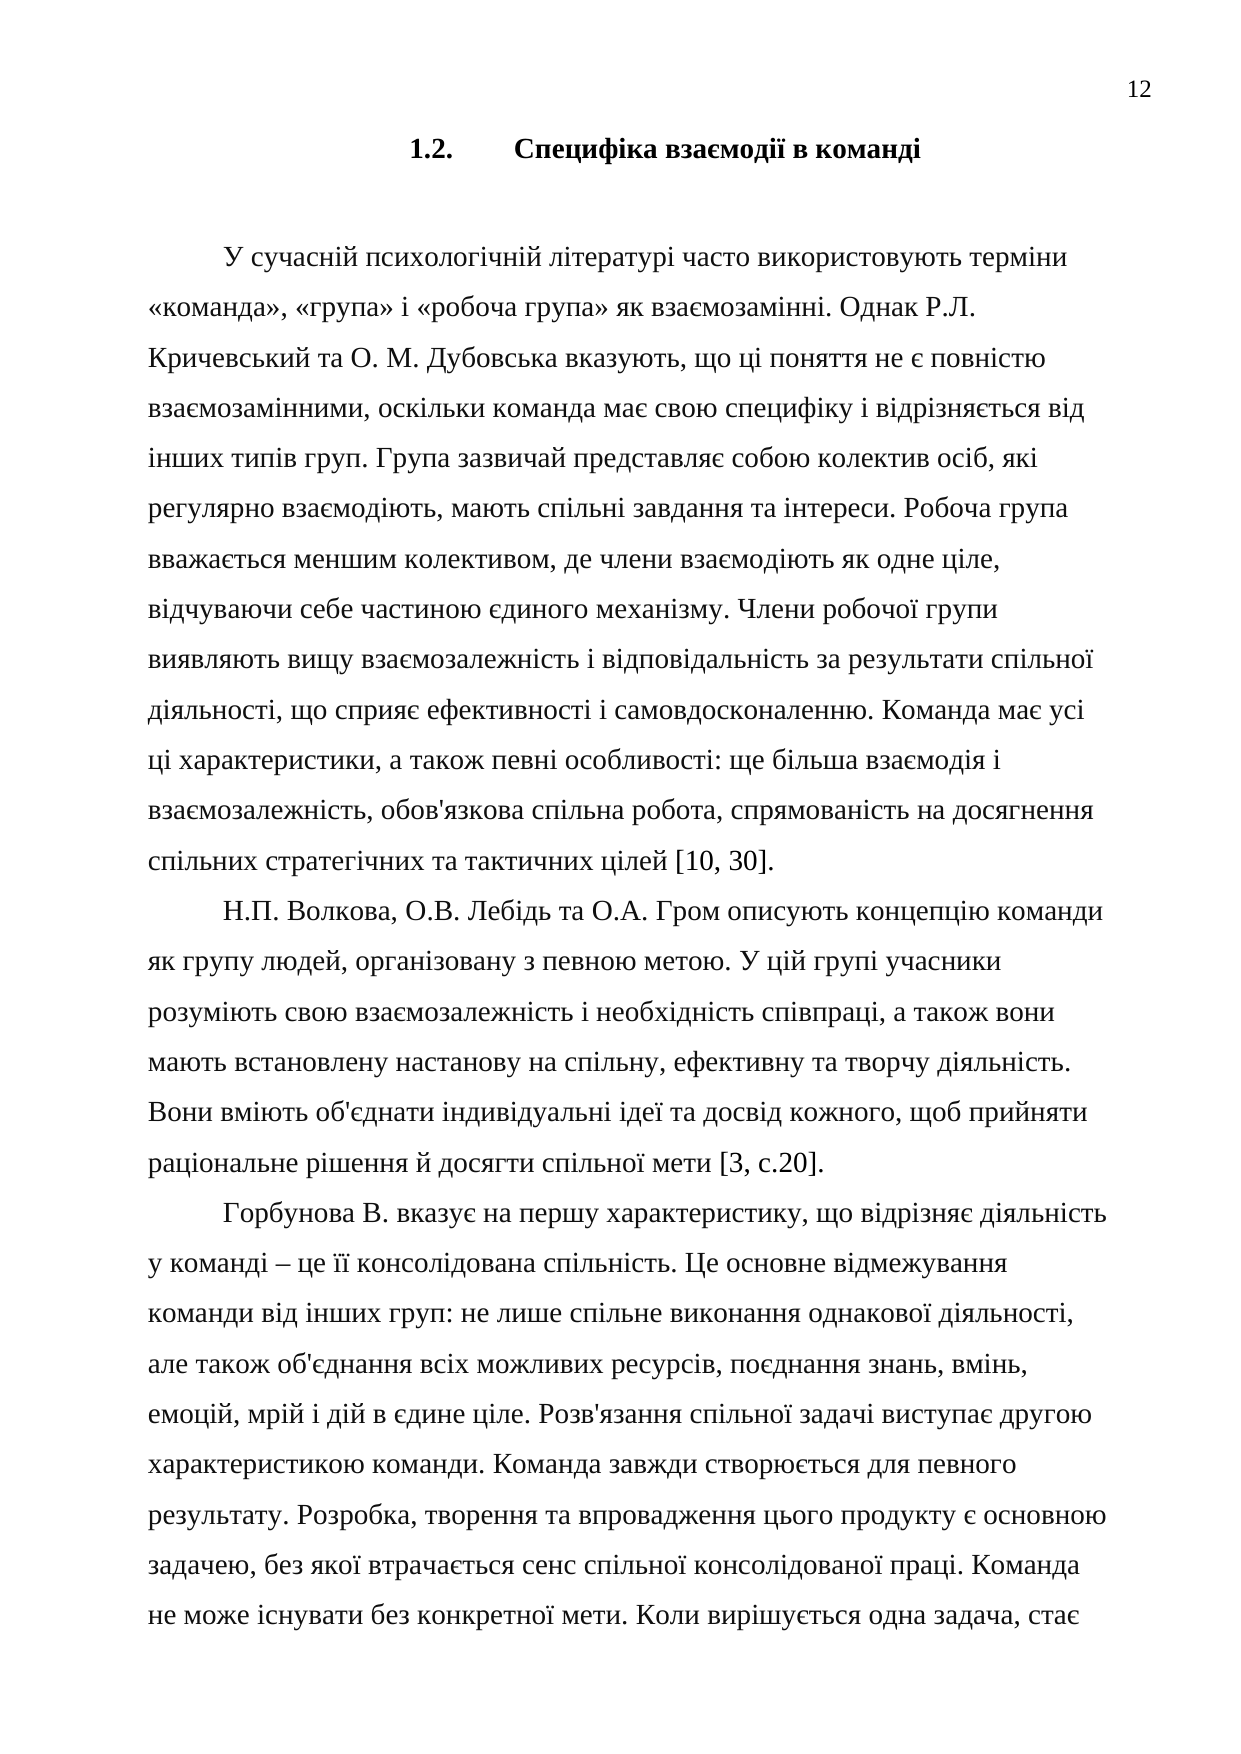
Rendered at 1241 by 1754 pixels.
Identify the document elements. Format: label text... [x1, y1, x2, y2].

text Н.П. Волкова, О.В. Лебідь та О.А. Гром описують концепцію команди як групу людей, організовану з певною метою. У цій групі учасники розуміють свою взаємозалежність і необхідність співпраці, а також вони мають встановлену настанову на спільну, ефективну та творчу діяльність. Вони вміють об'єднати індивідуальні ідеї та досвід кожного, щоб прийняти раціональне рішення й досягти спільної мети [3, c.20]. [148, 893, 1107, 1178]
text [148, 1195, 1107, 1631]
subtitle Специфіка взаємодії в команді [148, 131, 1107, 165]
text У сучасній психологічній літературі часто використовують терміни «команда», «група» і «робоча група» як взаємозамінні. Однак Р.Л. Кричевський та О. М. Дубовська вказують, що ці поняття не є повністю взаємозамінними, оскільки команда має свою специфіку і відрізняється від інших типів груп. Група зазвичай представляє собою колектив осіб, які регулярно взаємодіють, мають спільні завдання та інтереси. Робоча група вважається меншим колективом, де члени взаємодіють як одне ціле, відчуваючи себе частиною єдиного механізму. Члени робочої групи виявляють вищу взаємозалежність і відповідальність за результати спільної діяльності, що сприяє ефективності і самовдосконаленню. Команда має усі ці характеристики, а також певні особливості: ще більша взаємодія і взаємозалежність, обов'язкова спільна робота, спрямованість на досягнення спільних стратегічних та тактичних цілей [10, 30]. [148, 239, 1107, 876]
